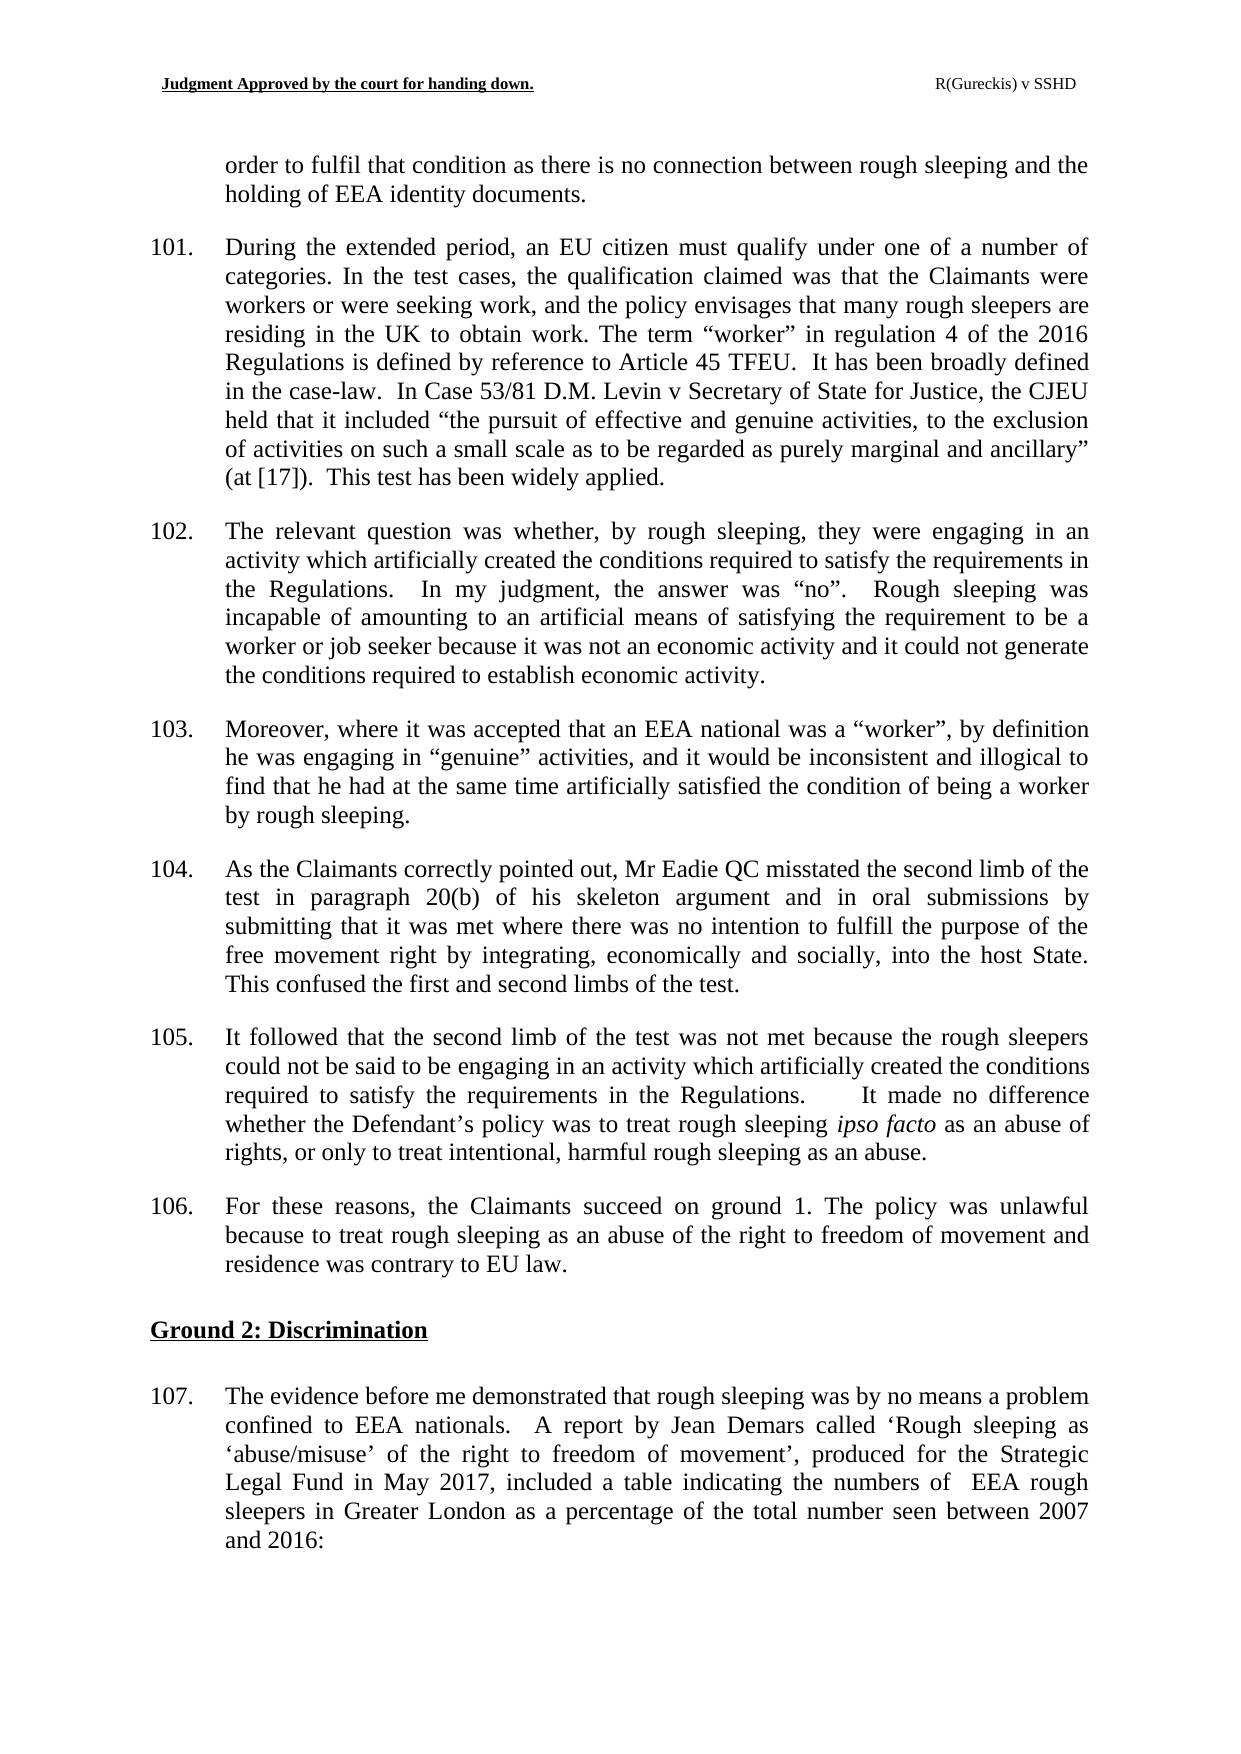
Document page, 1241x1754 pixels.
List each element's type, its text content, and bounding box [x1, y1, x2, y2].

subtitle Ground 2: Discrimination [150, 1315, 1090, 1344]
text As the Claimants correctly pointed out, Mr Eadie QC misstated the second limb of the test in paragraph 20(b) of his skeleton argument and in oral submissions by submitting that it was met where there was no intention to fulfill the purpose of the free movement right by integrating, economically and socially, into the host State. This confused the first and second limbs of the test. [150, 854, 1090, 997]
text The relevant question was whether, by rough sleeping, they were engaging in an activity which artificially created the conditions required to satisfy the requirements in the Regulations. In my judgment, the answer was “no”. Rough sleeping was incapable of amounting to an artificial means of satisfying the requirement to be a worker or job seeker because it was not an economic activity and it could not generate the conditions required to establish economic activity. [150, 516, 1090, 689]
text During the extended period, an EU citizen must qualify under one of a number of categories. In the test cases, the qualification claimed was that the Claimants were workers or were seeking work, and the policy envisages that many rough sleepers are residing in the UK to obtain work. The term “worker” in regulation 4 of the 2016 Regulations is defined by reference to Article 45 TFEU. It has been broadly defined in the case-law. In Case 53/81 D.M. Levin v Secretary of State for Justice, the CJEU held that it included “the pursuit of effective and genuine activities, to the exclusion of activities on such a small scale as to be regarded as purely marginal and ancillary” (at [17]). This test has been widely applied. [150, 232, 1090, 491]
text For these reasons, the Claimants succeed on ground 1. The policy was unlawful because to treat rough sleeping as an abuse of the right to freedom of movement and residence was contrary to EU law. [150, 1191, 1090, 1277]
text It followed that the second limb of the test was not met because the rough sleepers could not be said to be engaging in an activity which artificially created the conditions required to satisfy the requirements in the Regulations. It made no difference whether the Defendant’s policy was to treat rough sleeping ipso facto as an abuse of rights, or only to treat intentional, harmful rough sleeping as an abuse. [150, 1022, 1090, 1166]
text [150, 150, 1090, 207]
text Moreover, where it was accepted that an EEA national was a “worker”, by definition he was engaging in “genuine” activities, and it would be inconsistent and illogical to find that he had at the same time artificially satisfied the condition of being a worker by rough sleeping. [150, 714, 1090, 829]
text The evidence before me demonstrated that rough sleeping was by no means a problem confined to EEA nationals. A report by Jean Demars called ‘Rough sleeping as ‘abuse/misuse’ of the right to freedom of movement’, produced for the Strategic Legal Fund in May 2017, included a table indicating the numbers of EEA rough sleepers in Greater London as a percentage of the total number seen between 2007 and 2016: [150, 1381, 1090, 1554]
